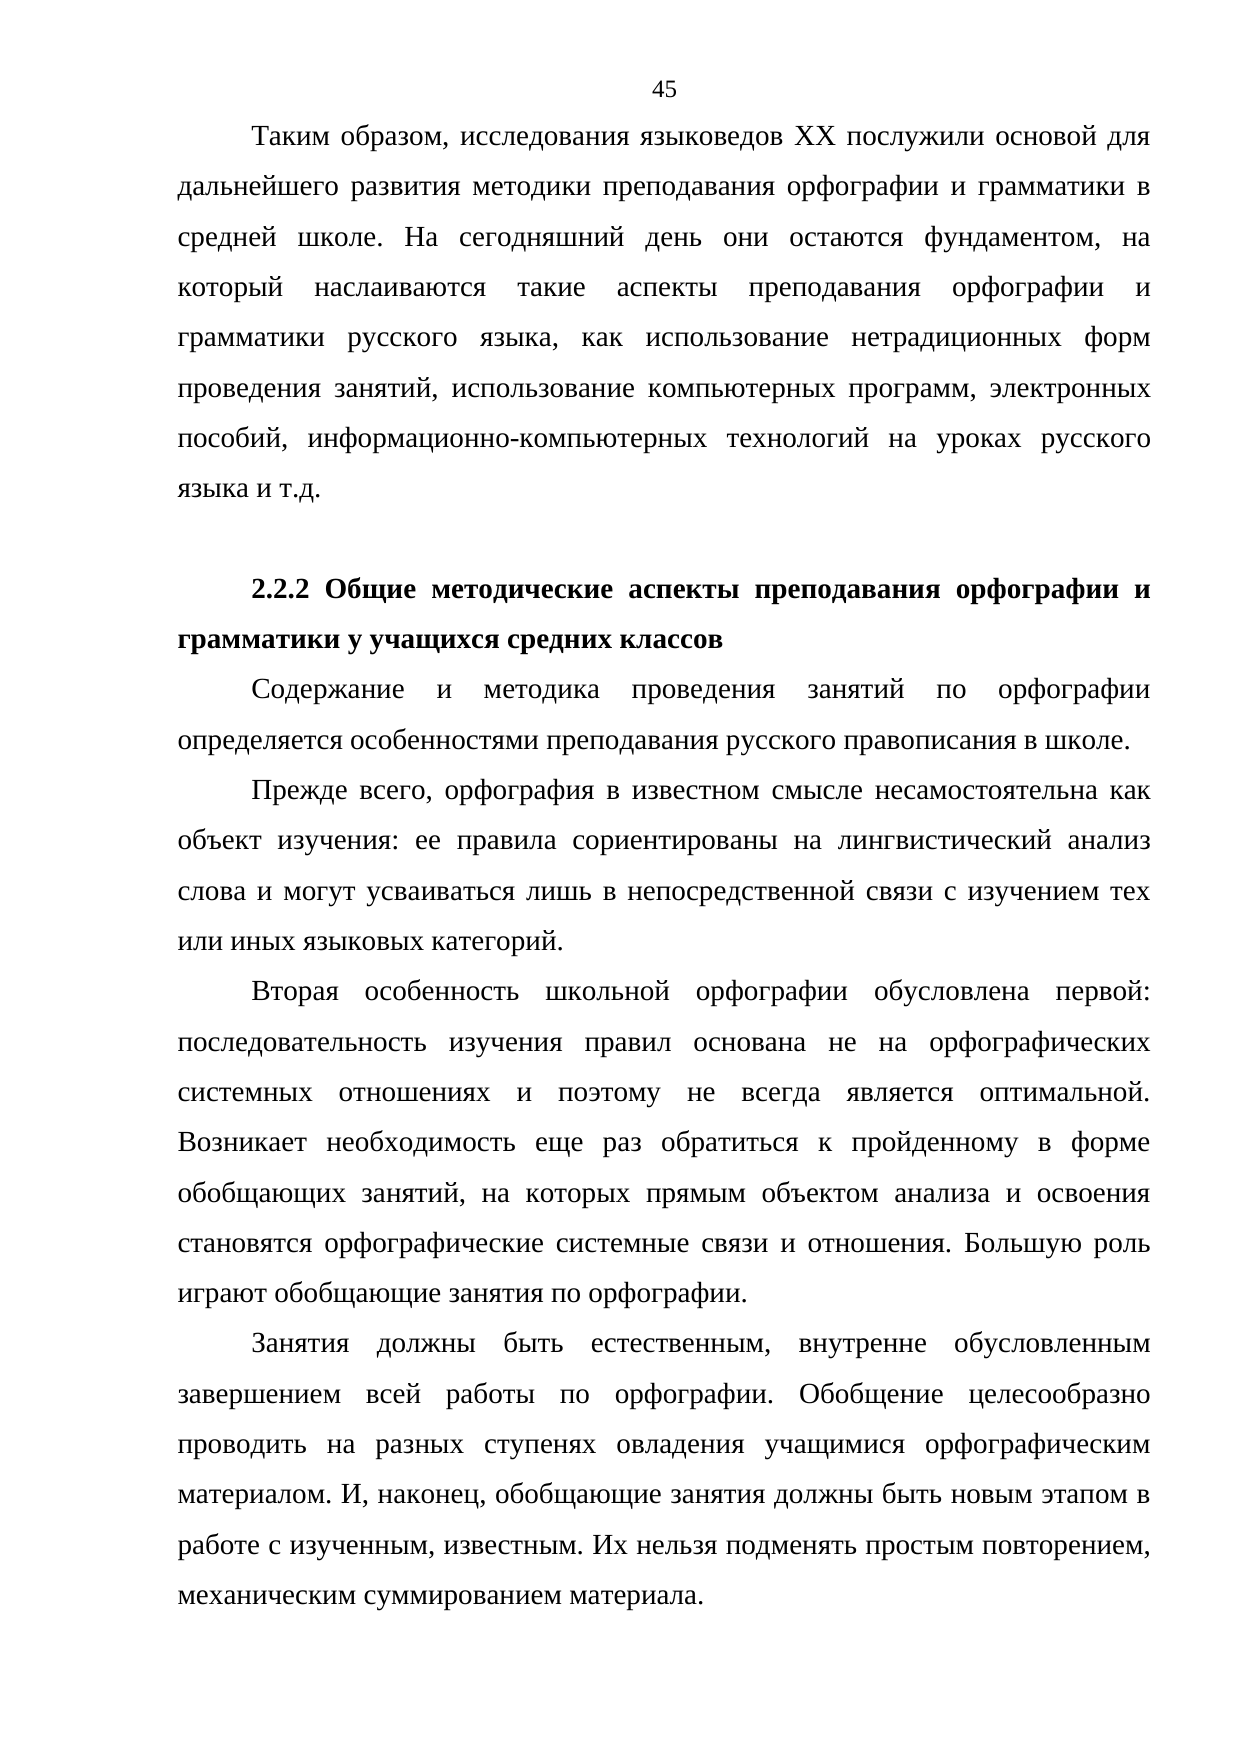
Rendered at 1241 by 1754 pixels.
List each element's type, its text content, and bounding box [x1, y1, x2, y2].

text Вторая особенность школьной орфографии обусловлена первой: последовательность изучения правил основана не на орфографических системных отношениях и поэтому не всегда является оптимальной. Возникает необходимость еще раз обратиться к пройденному в форме обобщающих занятий, на которых прямым объектом анализа и освоения становятся орфографические системные связи и отношения. Большую роль играют обобщающие занятия по орфографии. [177, 973, 1152, 1309]
text Содержание и методика проведения занятий по орфографии определяется особенностями преподавания русского правописания в школе. [177, 672, 1152, 755]
text Занятия должны быть естественным, внутренне обусловленным завершением всей работы по орфографии. Обобщение целесообразно проводить на разных ступенях овладения учащимися орфографическим материалом. И, наконец, обобщающие занятия должны быть новым этапом в работе с изученным, известным. Их нельзя подменять простым повторением, механическим суммированием материала. [177, 1326, 1152, 1611]
text Таким образом, исследования языковедов ХХ послужили основой для дальнейшего развития методики преподавания орфографии и грамматики в средней школе. На сегодняшний день они остаются фундаментом, на который наслаиваются такие аспекты преподавания орфографии и грамматики русского языка, как использование нетрадиционных форм проведения занятий, использование компьютерных программ, электронных пособий, информационно-компьютерных технологий на уроках русского языка и т.д. [177, 118, 1152, 504]
text 2.2.2 Общие методические аспекты преподавания орфографии и грамматики у учащихся средних классов [177, 571, 1152, 655]
text Прежде всего, орфография в известном смысле несамостоятельна как объект изучения: ее правила сориентированы на лингвистический анализ слова и могут усваиваться лишь в непосредственной связи с изучением тех или иных языковых категорий. [177, 772, 1152, 957]
